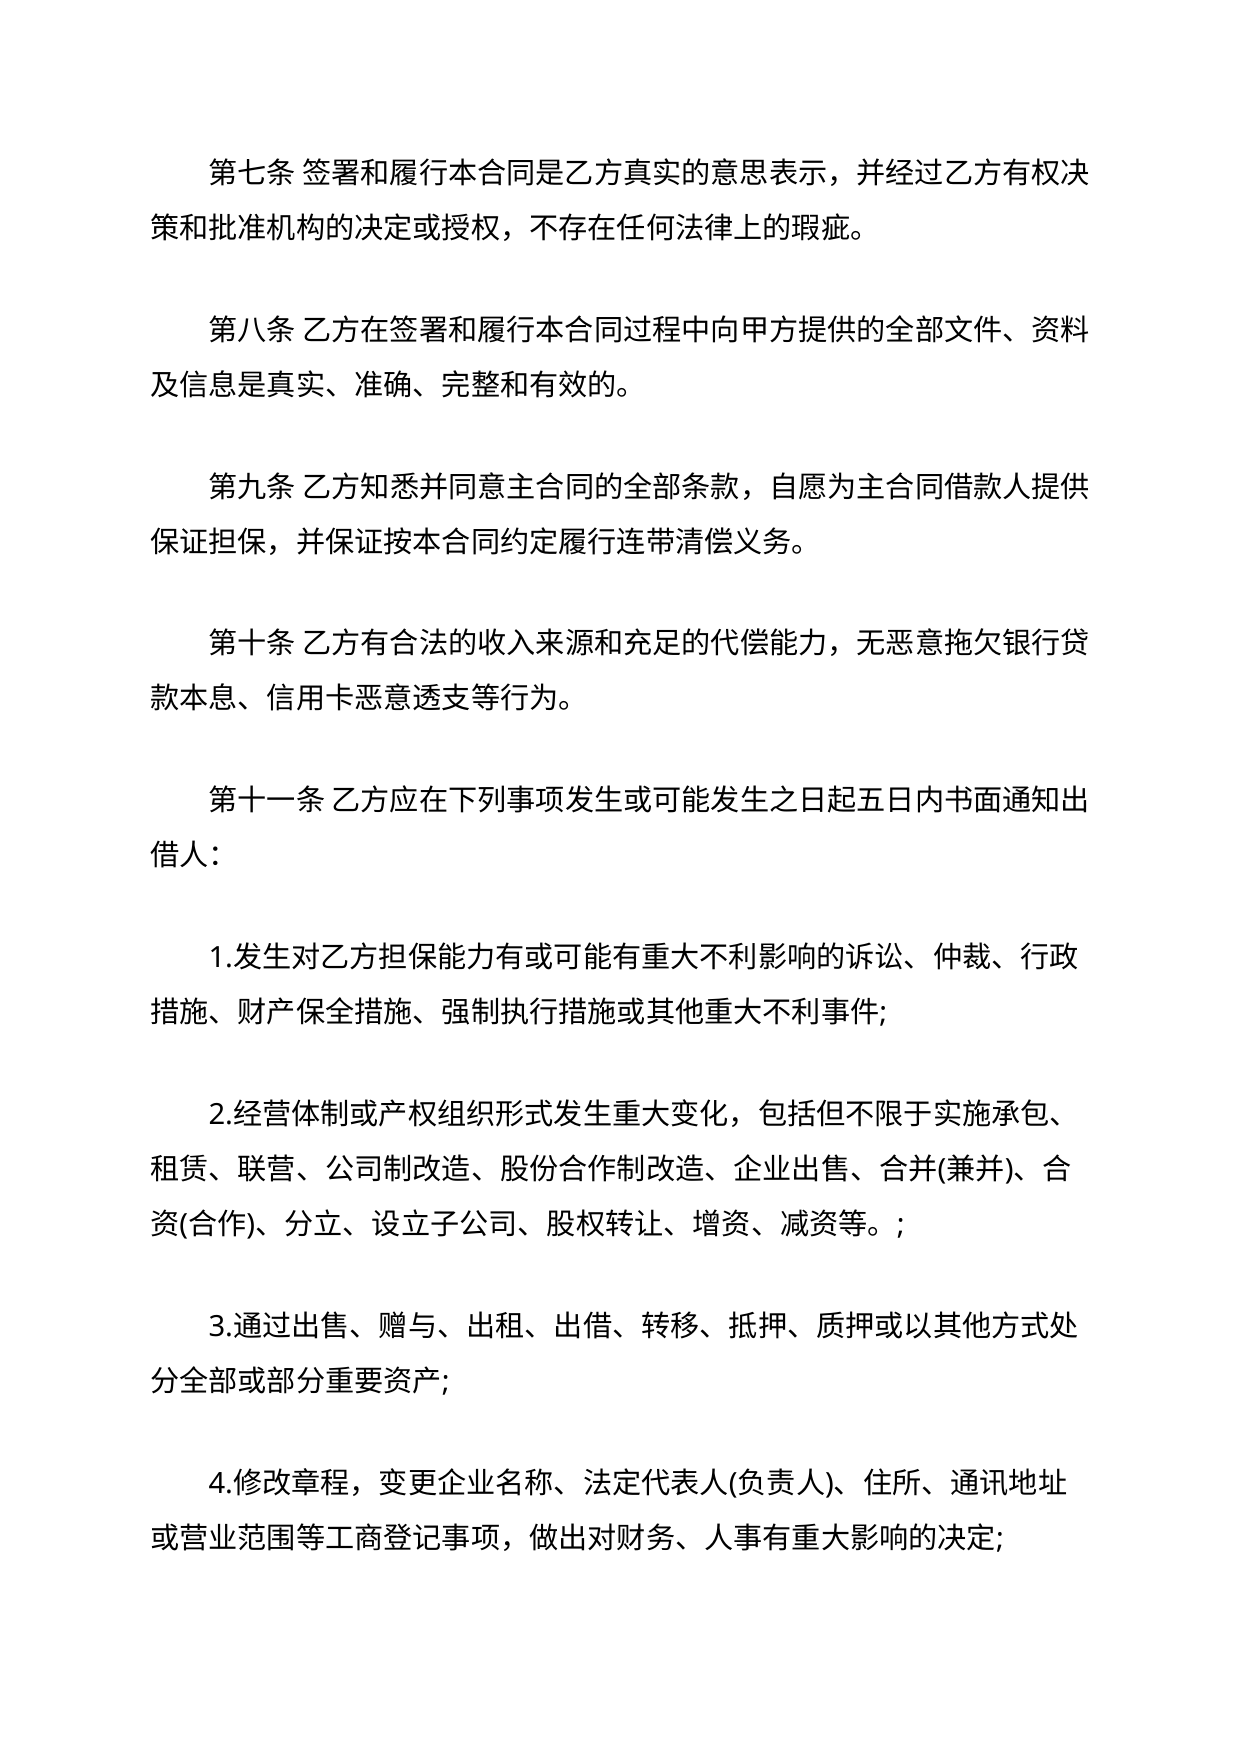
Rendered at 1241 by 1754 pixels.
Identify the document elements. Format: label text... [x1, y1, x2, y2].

text 第九条 乙方知悉并同意主合同的全部条款，自愿为主合同借款人提供保证担保，并保证按本合同约定履行连带清偿义务。 [150, 463, 1090, 561]
text 1.发生对乙方担保能力有或可能有重大不利影响的诉讼、仲裁、行政措施、财产保全措施、强制执行措施或其他重大不利事件; [150, 933, 1090, 1031]
text 第十条 乙方有合法的收入来源和充足的代偿能力，无恶意拖欠银行贷款本息、信用卡恶意透支等行为。 [150, 620, 1090, 717]
text 3.通过出售、赠与、出租、出借、转移、抵押、质押或以其他方式处分全部或部分重要资产; [150, 1302, 1090, 1400]
text 4.修改章程，变更企业名称、法定代表人(负责人)、住所、通讯地址或营业范围等工商登记事项，做出对财务、人事有重大影响的决定; [150, 1459, 1090, 1557]
text 第七条 签署和履行本合同是乙方真实的意思表示，并经过乙方有权决策和批准机构的决定或授权，不存在任何法律上的瑕疵。 [150, 150, 1090, 247]
text 第十一条 乙方应在下列事项发生或可能发生之日起五日内书面通知出借人： [150, 777, 1090, 874]
text 2.经营体制或产权组织形式发生重大变化，包括但不限于实施承包、租赁、联营、公司制改造、股份合作制改造、企业出售、合并(兼并)、合资(合作)、分立、设立子公司、股权转让、增资、减资等。; [150, 1090, 1090, 1243]
text 第八条 乙方在签署和履行本合同过程中向甲方提供的全部文件、资料及信息是真实、准确、完整和有效的。 [150, 307, 1090, 404]
